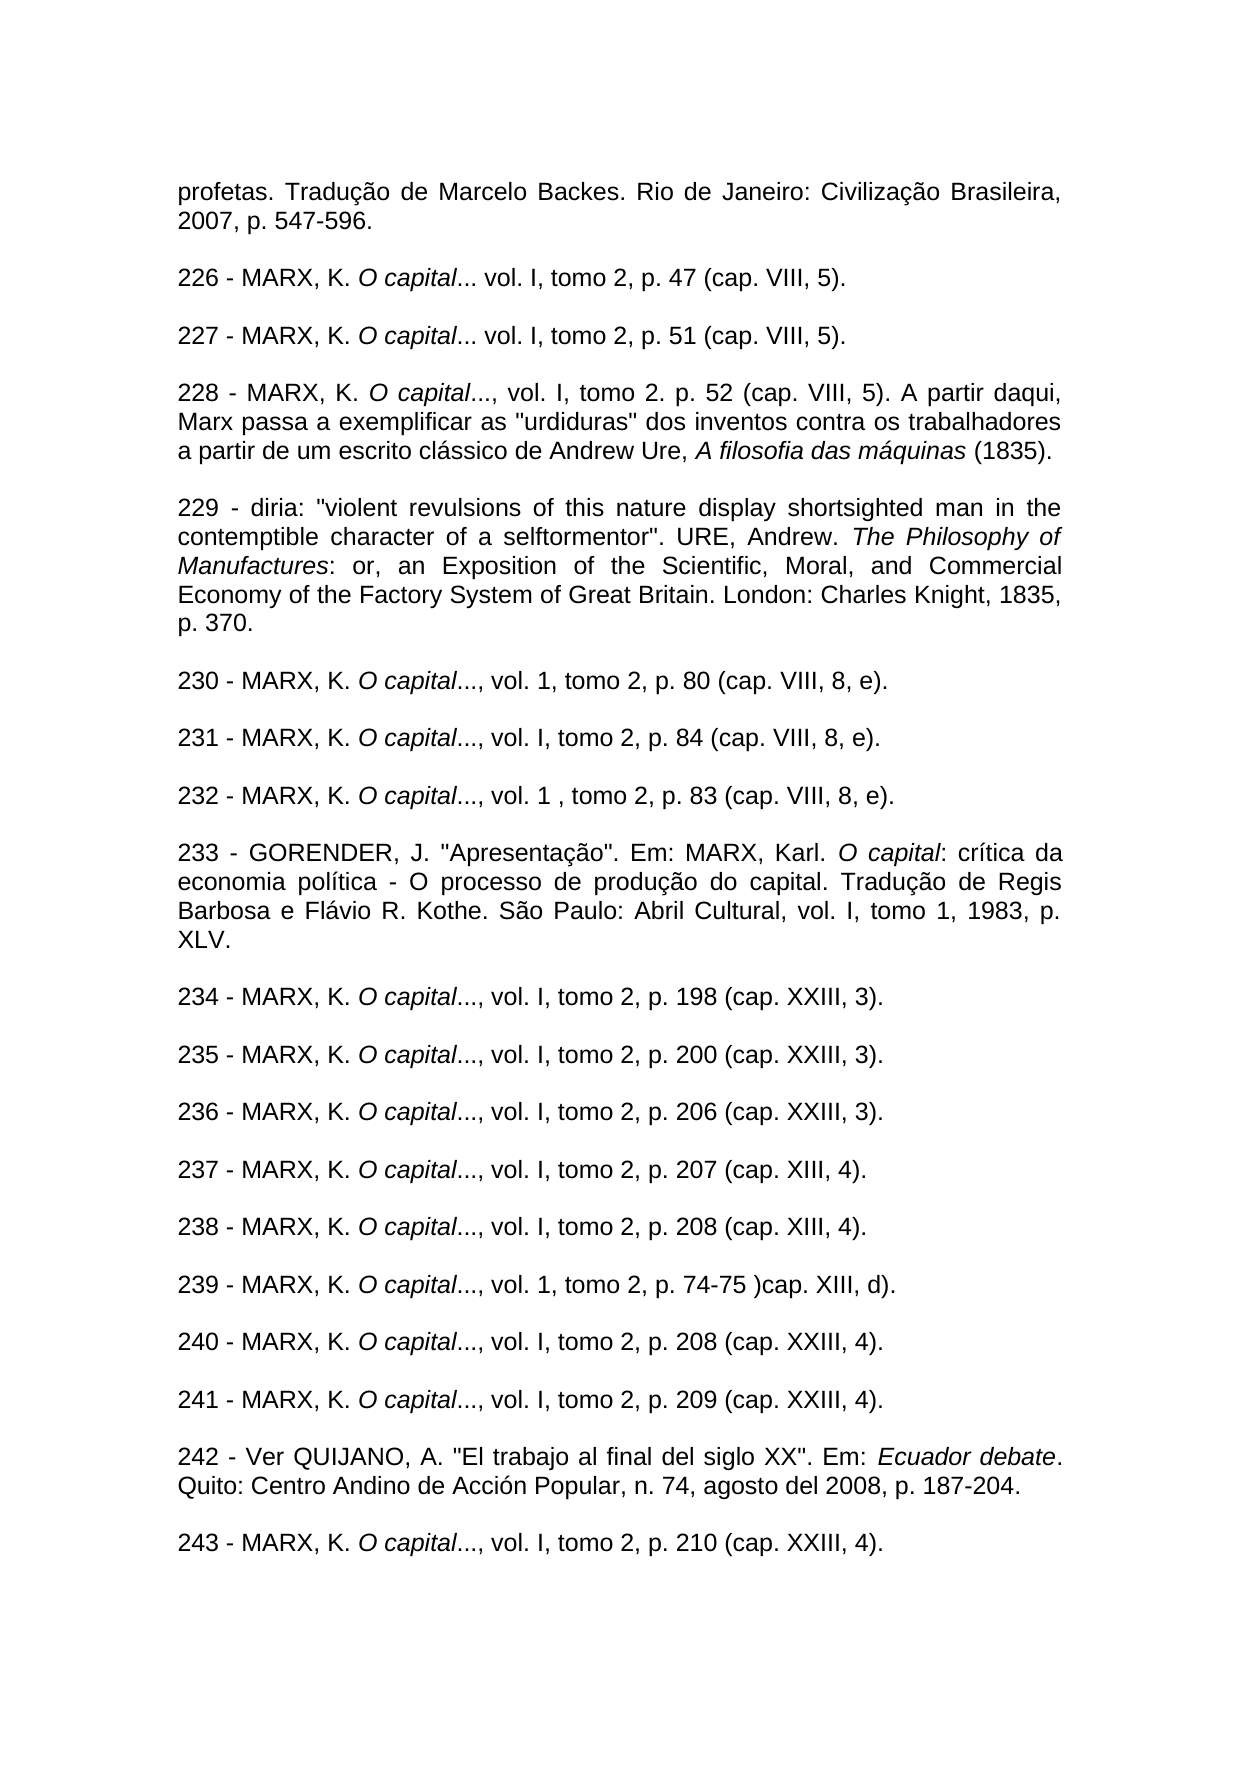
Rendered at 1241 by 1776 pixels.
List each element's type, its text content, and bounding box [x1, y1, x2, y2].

text 228 - MARX, K. O capital..., vol. I, tomo 2. p. 52 (cap. VIII, 5). A partir daqui, Marx passa a exemplificar as "urdiduras" dos inventos contra os trabalhadores a partir de um escrito clássico de Andrew Ure, A filosofia das máquinas (1835). [177, 378, 1063, 465]
text 238 - MARX, K. O capital..., vol. I, tomo 2, p. 208 (cap. XIII, 4). [177, 1212, 1063, 1241]
text 242 - Ver QUIJANO, A. "El trabajo al final del siglo XX". Em: Ecuador debate. Quito: Centro Andino de Acción Popular, n. 74, agosto del 2008, p. 187-204. [177, 1442, 1063, 1500]
text 233 - GORENDER, J. "Apresentação". Em: MARX, Karl. O capital: crítica da economia política - O processo de produção do capital. Tradução de Regis Barbosa e Flávio R. Kothe. São Paulo: Abril Cultural, vol. I, tomo 1, 1983, p. XLV. [177, 838, 1063, 953]
text 232 - MARX, K. O capital..., vol. 1 , tomo 2, p. 83 (cap. VIII, 8, e). [177, 781, 1063, 810]
text 227 - MARX, K. O capital... vol. I, tomo 2, p. 51 (cap. VIII, 5). [177, 321, 1063, 350]
text 235 - MARX, K. O capital..., vol. I, tomo 2, p. 200 (cap. XXIII, 3). [177, 1040, 1063, 1068]
text 231 - MARX, K. O capital..., vol. I, tomo 2, p. 84 (cap. VIII, 8, e). [177, 723, 1063, 752]
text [177, 177, 1063, 235]
text 230 - MARX, K. O capital..., vol. 1, tomo 2, p. 80 (cap. VIII, 8, e). [177, 666, 1063, 695]
text 239 - MARX, K. O capital..., vol. 1, tomo 2, p. 74-75 )cap. XIII, d). [177, 1270, 1063, 1298]
text 229 - diria: "violent revulsions of this nature display shortsighted man in the contemptible character of a selftormentor". URE, Andrew. The Philosophy of Manufactures: or, an Exposition of the Scientific, Moral, and Commercial Economy of the Factory System of Great Britain. London: Charles Knight, 1835, p. 370. [177, 493, 1063, 637]
text 241 - MARX, K. O capital..., vol. I, tomo 2, p. 209 (cap. XXIII, 4). [177, 1385, 1063, 1413]
text 236 - MARX, K. O capital..., vol. I, tomo 2, p. 206 (cap. XXIII, 3). [177, 1097, 1063, 1126]
text 237 - MARX, K. O capital..., vol. I, tomo 2, p. 207 (cap. XIII, 4). [177, 1155, 1063, 1183]
text 234 - MARX, K. O capital..., vol. I, tomo 2, p. 198 (cap. XXIII, 3). [177, 982, 1063, 1011]
text 243 - MARX, K. O capital..., vol. I, tomo 2, p. 210 (cap. XXIII, 4). [177, 1528, 1063, 1557]
text 240 - MARX, K. O capital..., vol. I, tomo 2, p. 208 (cap. XXIII, 4). [177, 1327, 1063, 1356]
text 226 - MARX, K. O capital... vol. I, tomo 2, p. 47 (cap. VIII, 5). [177, 263, 1063, 292]
